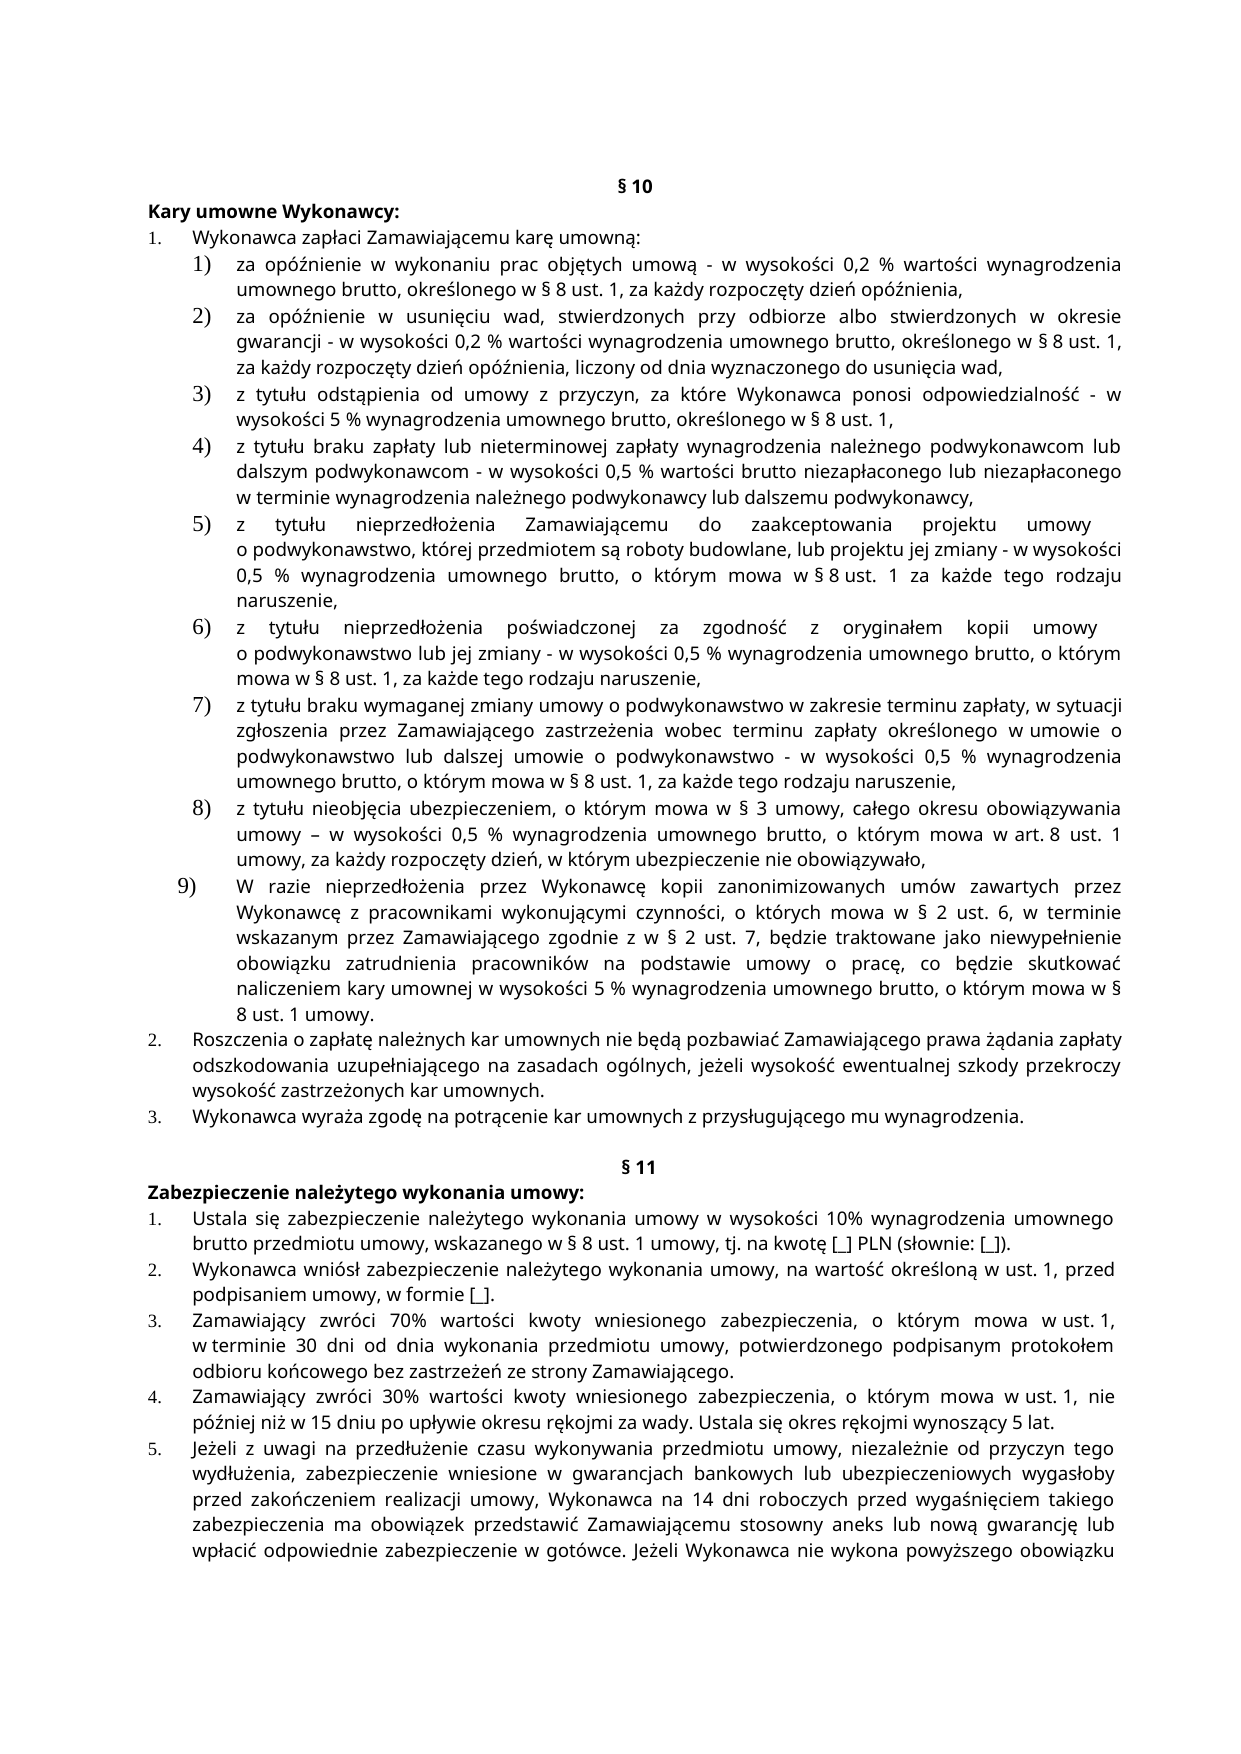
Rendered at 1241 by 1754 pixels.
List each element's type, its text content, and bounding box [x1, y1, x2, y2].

list z tytułu braku wymaganej zmiany umowy o podwykonawstwo w zakresie terminu zapłaty, w sytuacji zgłoszenia przez Zamawiającego zastrzeżenia wobec terminu zapłaty określonego w umowie o podwykonawstwo lub dalszej umowie o podwykonawstwo - w wysokości 0,5 % wynagrodzenia umownego brutto, o którym mowa w § 8 ust. 1, za każde tego rodzaju naruszenie, [192, 691, 1122, 794]
list Zamawiający zwróci 70% wartości kwoty wniesionego zabezpieczenia, o którym mowa w ust. 1, w terminie 30 dni od dnia wykonania przedmiotu umowy, potwierdzonego podpisanym protokołem odbioru końcowego bez zastrzeżeń ze strony Zamawiającego. [148, 1307, 1115, 1384]
text Kary umowne Wykonawcy: [148, 199, 1122, 224]
list za opóźnienie w wykonaniu prac objętych umową - w wysokości 0,2 % wartości wynagrodzenia umownego brutto, określonego w § 8 ust. 1, za każdy rozpoczęty dzień opóźnienia, [192, 250, 1122, 302]
list Wykonawca wniósł zabezpieczenie należytego wykonania umowy, na wartość określoną w ust. 1, przed podpisaniem umowy, w formie [_]. [148, 1256, 1115, 1307]
list z tytułu braku zapłaty lub nieterminowej zapłaty wynagrodzenia należnego podwykonawcom lub dalszym podwykonawcom - w wysokości 0,5 % wartości brutto niezapłaconego lub niezapłaconego w terminie wynagrodzenia należnego podwykonawcy lub dalszemu podwykonawcy, [192, 432, 1122, 510]
list § 11 [156, 1154, 1122, 1180]
list za opóźnienie w usunięciu wad, stwierdzonych przy odbiorze albo stwierdzonych w okresie gwarancji - w wysokości 0,2 % wartości wynagrodzenia umownego brutto, określonego w § 8 ust. 1, za każdy rozpoczęty dzień opóźnienia, liczony od dnia wyznaczonego do usunięcia wad, [192, 302, 1122, 380]
list Wykonawca wyraża zgodę na potrącenie kar umownych z przysługującego mu wynagrodzenia. [148, 1103, 1122, 1129]
text Zabezpieczenie należytego wykonania umowy: [148, 1180, 1073, 1205]
list z tytułu nieprzedłożenia Zamawiającemu do zaakceptowania projektu umowy o podwykonawstwo, której przedmiotem są roboty budowlane, lub projektu jej zmiany - w wysokości 0,5 % wynagrodzenia umownego brutto, o którym mowa w § 8 ust. 1 za każde tego rodzaju naruszenie, [192, 510, 1122, 613]
list z tytułu nieprzedłożenia poświadczonej za zgodność z oryginałem kopii umowy o podwykonawstwo lub jej zmiany - w wysokości 0,5 % wynagrodzenia umownego brutto, o którym mowa w § 8 ust. 1, za każde tego rodzaju naruszenie, [192, 613, 1122, 691]
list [148, 1435, 1115, 1562]
text § 10 [148, 173, 1122, 199]
list W razie nieprzedłożenia przez Wykonawcę kopii zanonimizowanych umów zawartych przez Wykonawcę z pracownikami wykonującymi czynności, o których mowa w § 2 ust. 6, w terminie wskazanym przez Zamawiającego zgodnie z w § 2 ust. 7, będzie traktowane jako niewypełnienie obowiązku zatrudnienia pracowników na podstawie umowy o pracę, co będzie skutkować naliczeniem kary umownej w wysokości 5 % wynagrodzenia umownego brutto, o którym mowa w § 8 ust. 1 umowy. [177, 872, 1122, 1027]
list Roszczenia o zapłatę należnych kar umownych nie będą pozbawiać Zamawiającego prawa żądania zapłaty odszkodowania uzupełniającego na zasadach ogólnych, jeżeli wysokość ewentualnej szkody przekroczy wysokość zastrzeżonych kar umownych. [148, 1027, 1122, 1103]
list Ustala się zabezpieczenie należytego wykonania umowy w wysokości 10% wynagrodzenia umownego brutto przedmiotu umowy, wskazanego w § 8 ust. 1 umowy, tj. na kwotę [_] PLN (słownie: [_]). [148, 1205, 1115, 1256]
list Wykonawca zapłaci Zamawiającemu karę umowną: [148, 224, 1122, 250]
list Zamawiający zwróci 30% wartości kwoty wniesionego zabezpieczenia, o którym mowa w ust. 1, nie później niż w 15 dniu po upływie okresu rękojmi za wady. Ustala się okres rękojmi wynoszący 5 lat. [148, 1384, 1115, 1435]
list z tytułu odstąpienia od umowy z przyczyn, za które Wykonawca ponosi odpowiedzialność - w wysokości 5 % wynagrodzenia umownego brutto, określonego w § 8 ust. 1, [192, 380, 1122, 432]
list z tytułu nieobjęcia ubezpieczeniem, o którym mowa w § 3 umowy, całego okresu obowiązywania umowy – w wysokości 0,5 % wynagrodzenia umownego brutto, o którym mowa w art. 8 ust. 1 umowy, za każdy rozpoczęty dzień, w którym ubezpieczenie nie obowiązywało, [192, 794, 1122, 872]
